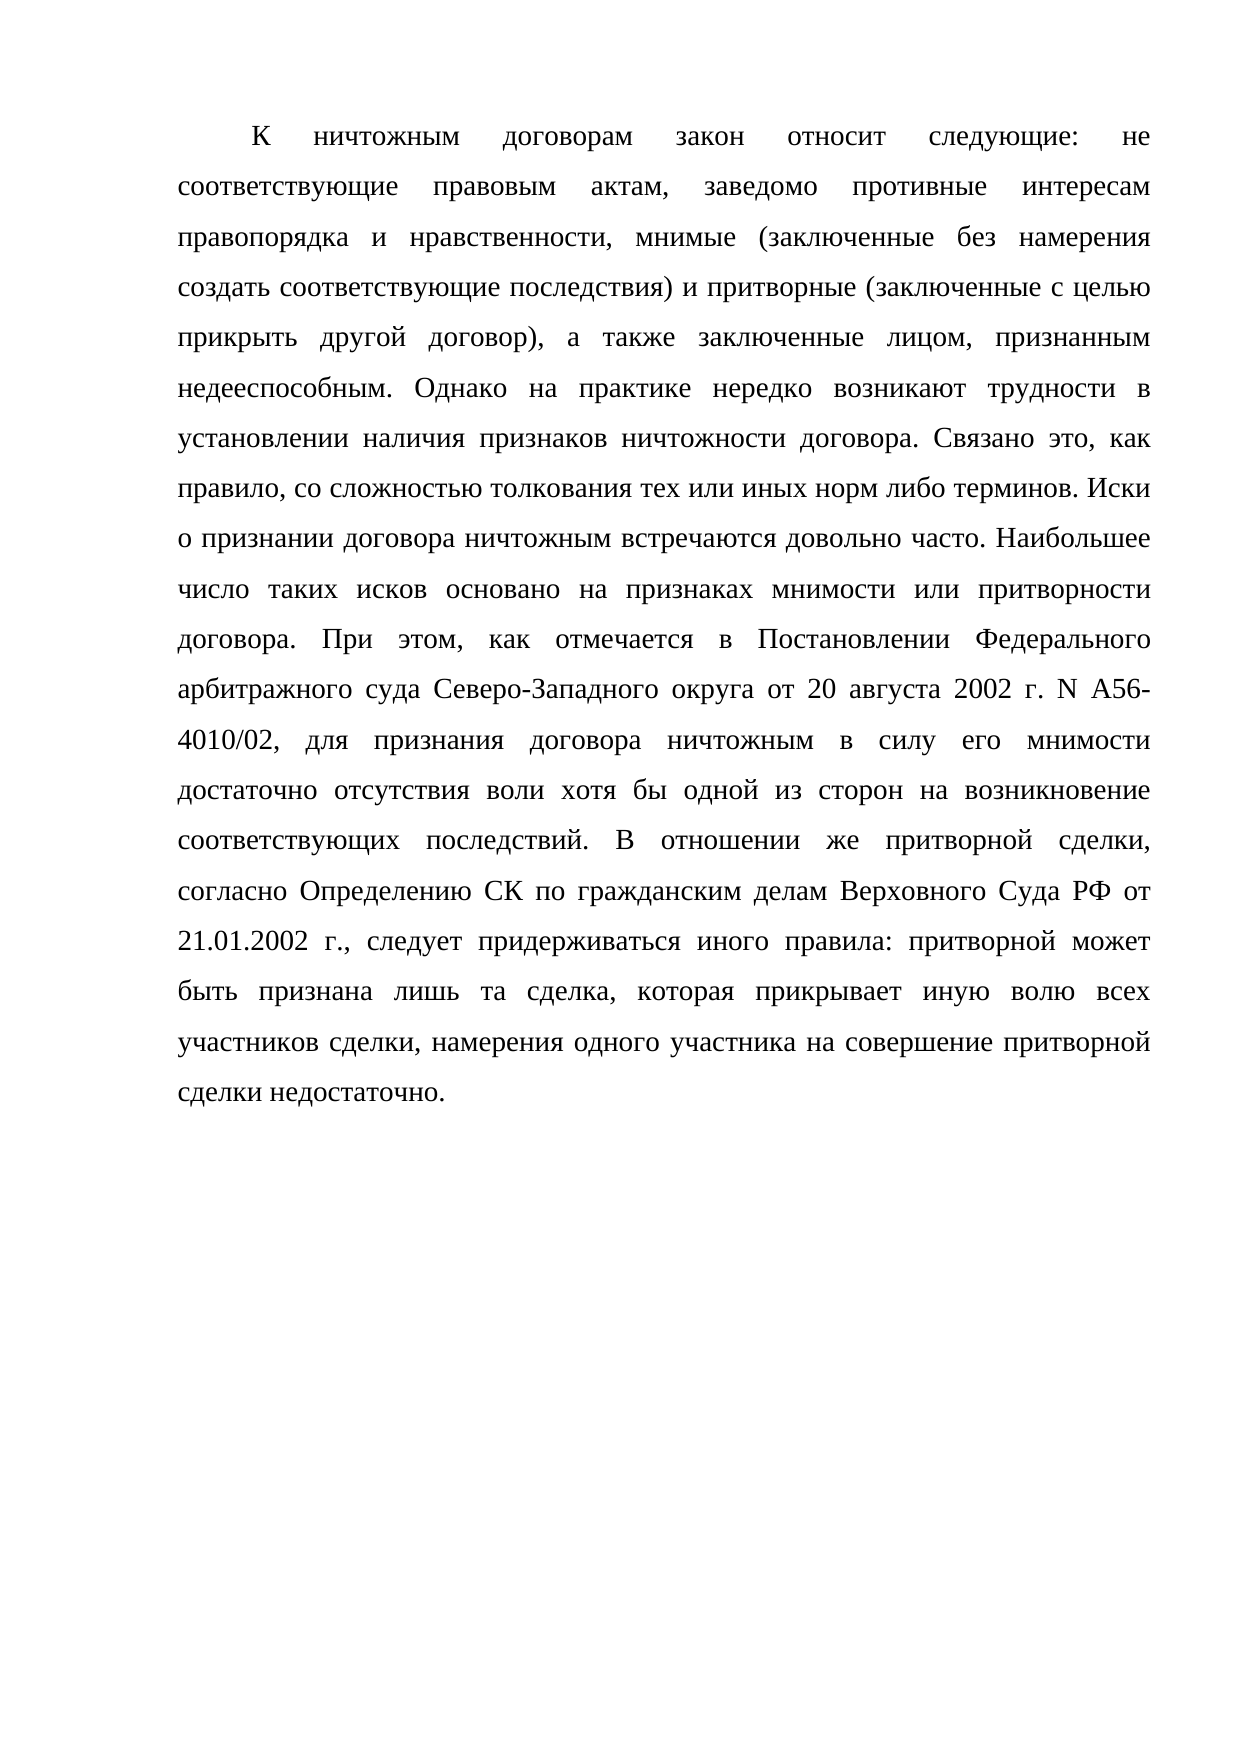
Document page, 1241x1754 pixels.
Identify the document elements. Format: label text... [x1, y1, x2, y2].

text К ничтожным договорам закон относит следующие: не соответствующие правовым актам, заведомо противные интересам правопорядка и нравственности, мнимые (заключенные без намерения создать соответствующие последствия) и притворные (заключенные с целью прикрыть другой договор), а также заключенные лицом, признанным недееспособным. Однако на практике нередко возникают трудности в установлении наличия признаков ничтожности договора. Связано это, как правило, со сложностью толкования тех или иных норм либо терминов. Иски о признании договора ничтожным встречаются довольно часто. Наибольшее число таких исков основано на признаках мнимости или притворности договора. При этом, как отмечается в Постановлении Федерального арбитражного суда Северо-Западного округа от 20 августа . N А56-4010/02, для признания договора ничтожным в силу его мнимости достаточно отсутствия воли хотя бы одной из сторон на возникновение соответствующих последствий. В отношении же притворной сделки, согласно Определению СК по гражданским делам Верховного Суда РФ от 21.01.2002 г., следует придерживаться иного правила: притворной может быть признана лишь та сделка, которая прикрывает иную волю всех участников сделки, намерения одного участника на совершение притворной сделки недостаточно. [177, 118, 1152, 1108]
